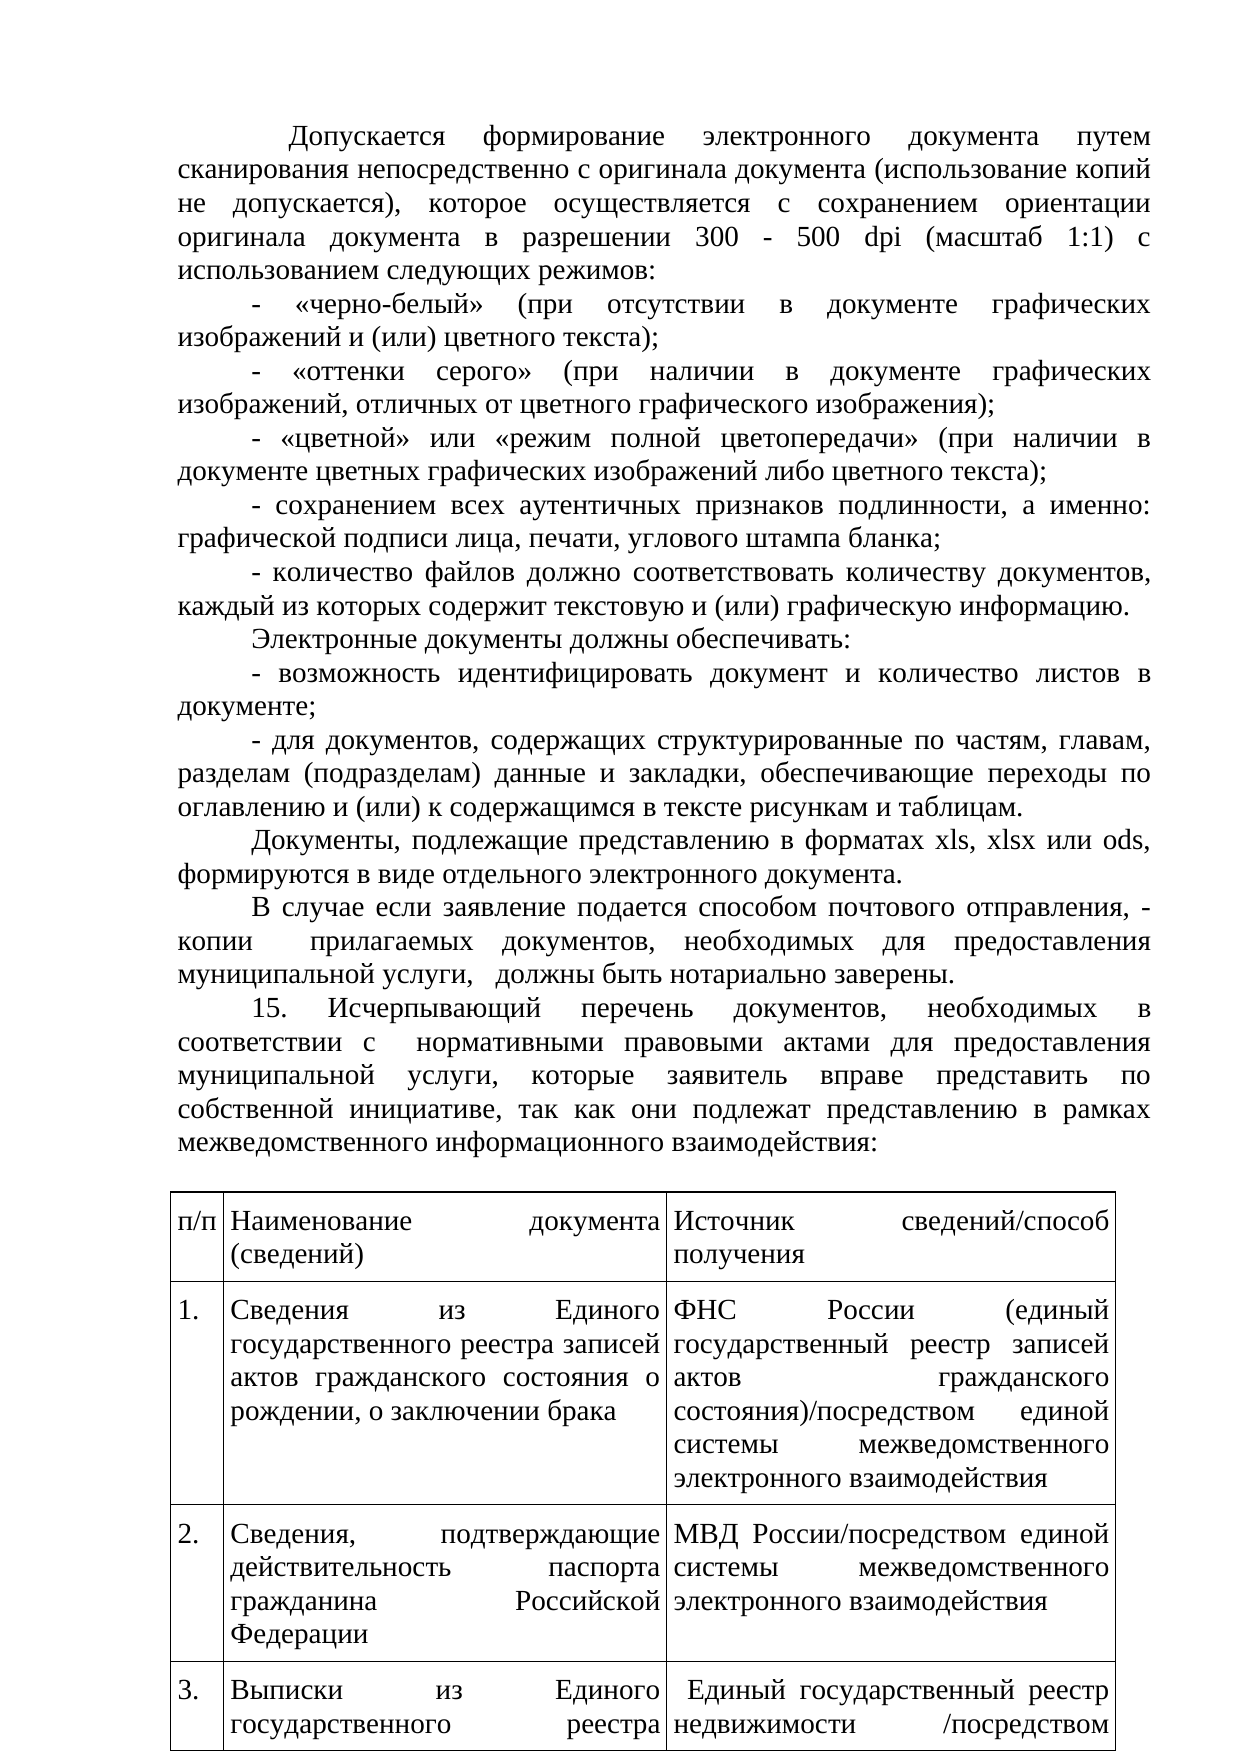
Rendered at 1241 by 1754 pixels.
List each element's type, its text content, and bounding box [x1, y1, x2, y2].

text Электронные документы должны обеспечивать: [177, 621, 1152, 655]
table_header Наименование документа (сведений) [224, 1193, 666, 1281]
table_cell Сведения, подтверждающие действительность паспорта гражданина Российской Федерации [224, 1505, 666, 1661]
text 15. Исчерпывающий перечень документов, необходимых в соответствии с нормативными правовыми актами для предоставления муниципальной услуги, которые заявитель вправе представить по собственной инициативе, так как они подлежат представлению в рамках межведомственного информационного взаимодействия: [177, 990, 1152, 1158]
text В случае если заявление подается способом почтового отправления, - копии прилагаемых документов, необходимых для предоставления муниципальной услуги, должны быть нотариально заверены. [177, 889, 1152, 990]
text - «черно-белый» (при отсутствии в документе графических изображений и (или) цветного текста); [177, 286, 1152, 353]
table_cell ФНС России (единый государственный реестр записей актов гражданского состояния)/посредством единой системы межведомственного электронного взаимодействия [667, 1282, 1115, 1504]
text - количество файлов должно соответствовать количеству документов, каждый из которых содержит текстовую и (или) графическую информацию. [177, 554, 1152, 621]
text - «цветной» или «режим полной цветопередачи» (при наличии в документе цветных графических изображений либо цветного текста); [177, 420, 1152, 487]
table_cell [667, 1662, 1115, 1750]
table_cell 2. [171, 1505, 223, 1661]
text - сохранением всех аутентичных признаков подлинности, а именно: графической подписи лица, печати, углового штампа бланка; [177, 487, 1152, 554]
table_cell МВД России/посредством единой системы межведомственного электронного взаимодействия [667, 1505, 1115, 1661]
table_cell Сведения из Единого государственного реестра записей актов гражданского состояния о рождении, о заключении брака [224, 1282, 666, 1504]
text - возможность идентифицировать документ и количество листов в документе; [177, 655, 1152, 722]
text - для документов, содержащих структурированные по частям, главам, разделам (подразделам) данные и закладки, обеспечивающие переходы по оглавлению и (или) к содержащимся в тексте рисункам и таблицам. [177, 722, 1152, 822]
table_cell 3. [171, 1662, 223, 1750]
text Документы, подлежащие представлению в форматах xls, xlsx или ods, формируются в виде отдельного электронного документа. [177, 822, 1152, 889]
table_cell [224, 1662, 666, 1750]
text Допускается формирование электронного документа путем сканирования непосредственно с оригинала документа (использование копий не допускается), которое осуществляется с сохранением ориентации оригинала документа в разрешении 300 - 500 dpi (масштаб 1:1) с использованием следующих режимов: [177, 118, 1152, 286]
table_cell 1. [171, 1282, 223, 1504]
table_header п/п [171, 1193, 223, 1281]
table_header Источник сведений/способ получения [667, 1193, 1115, 1281]
text - «оттенки серого» (при наличии в документе графических изображений, отличных от цветного графического изображения); [177, 353, 1152, 420]
